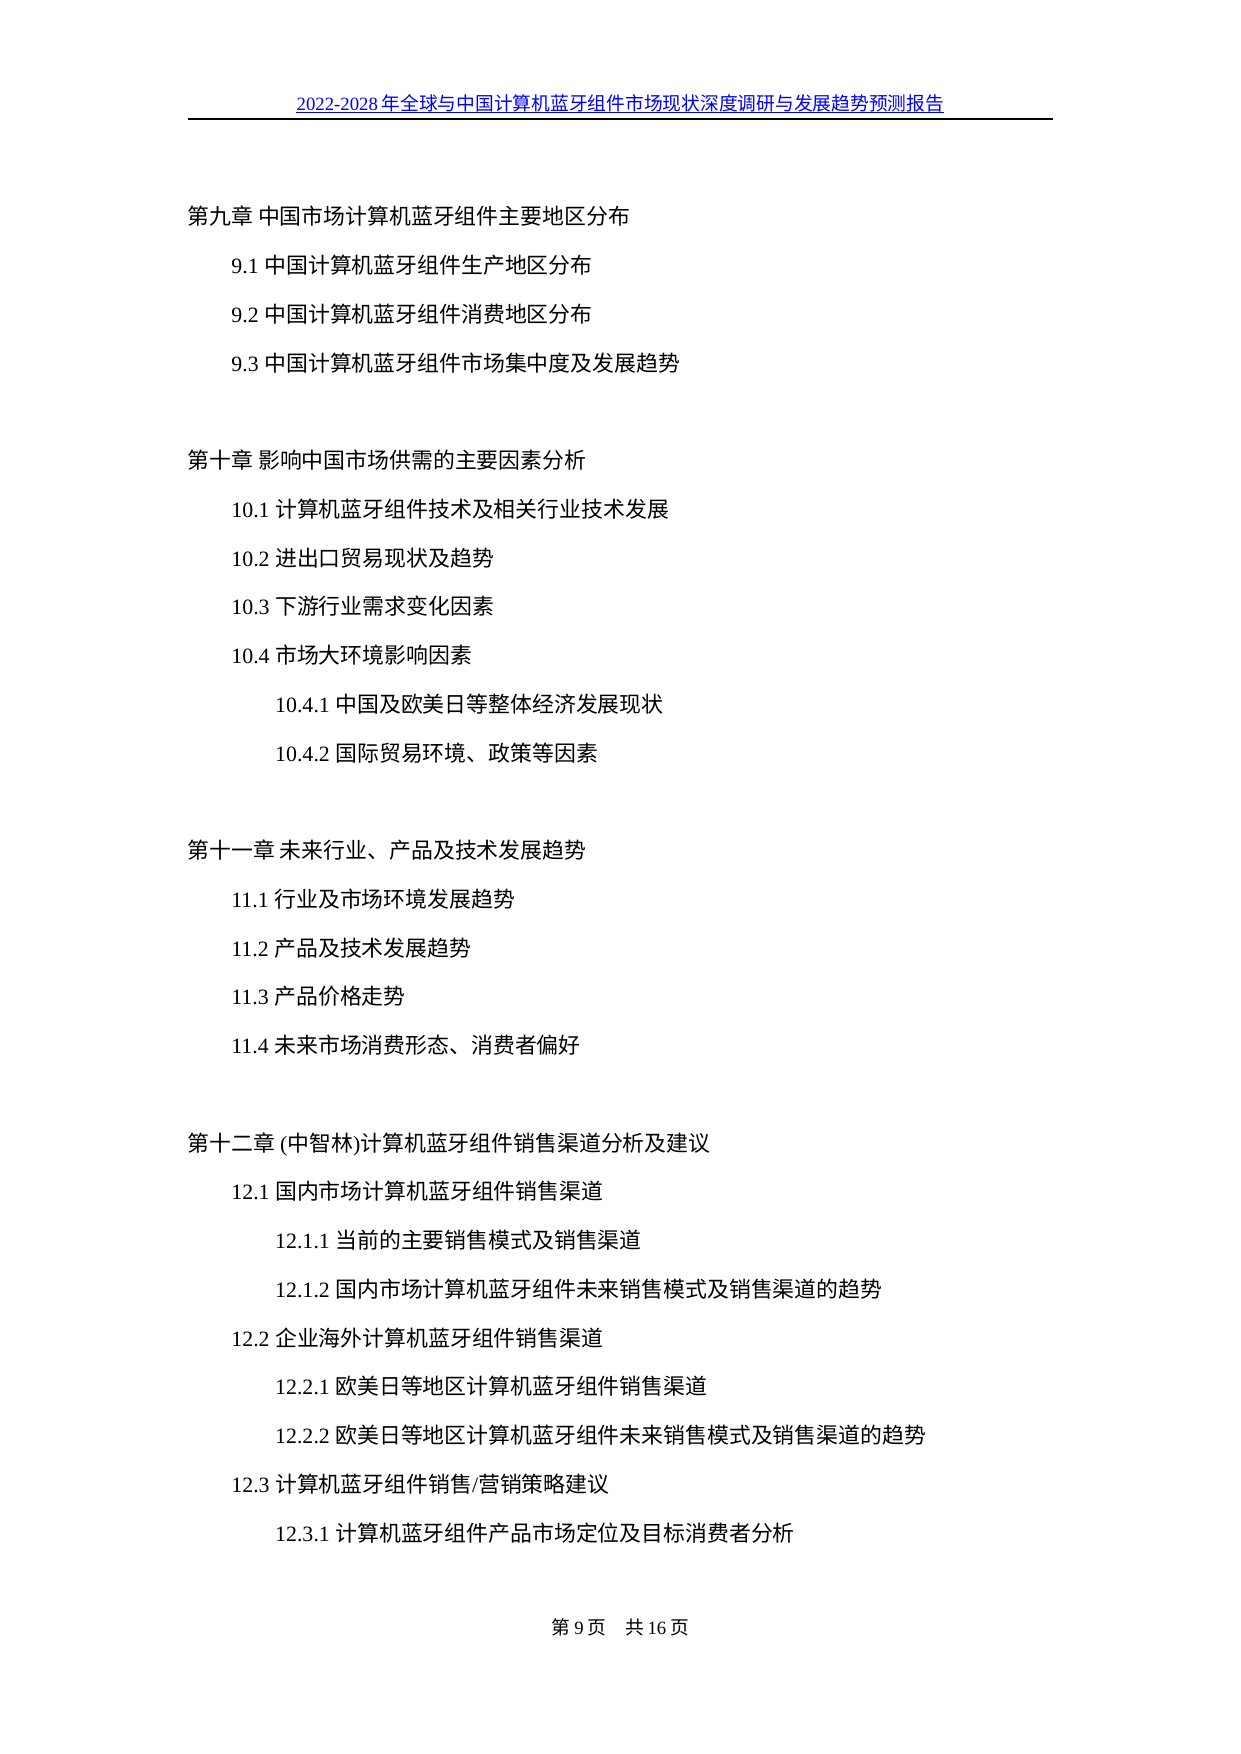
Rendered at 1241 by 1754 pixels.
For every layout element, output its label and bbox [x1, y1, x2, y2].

text [187, 150, 1053, 1548]
